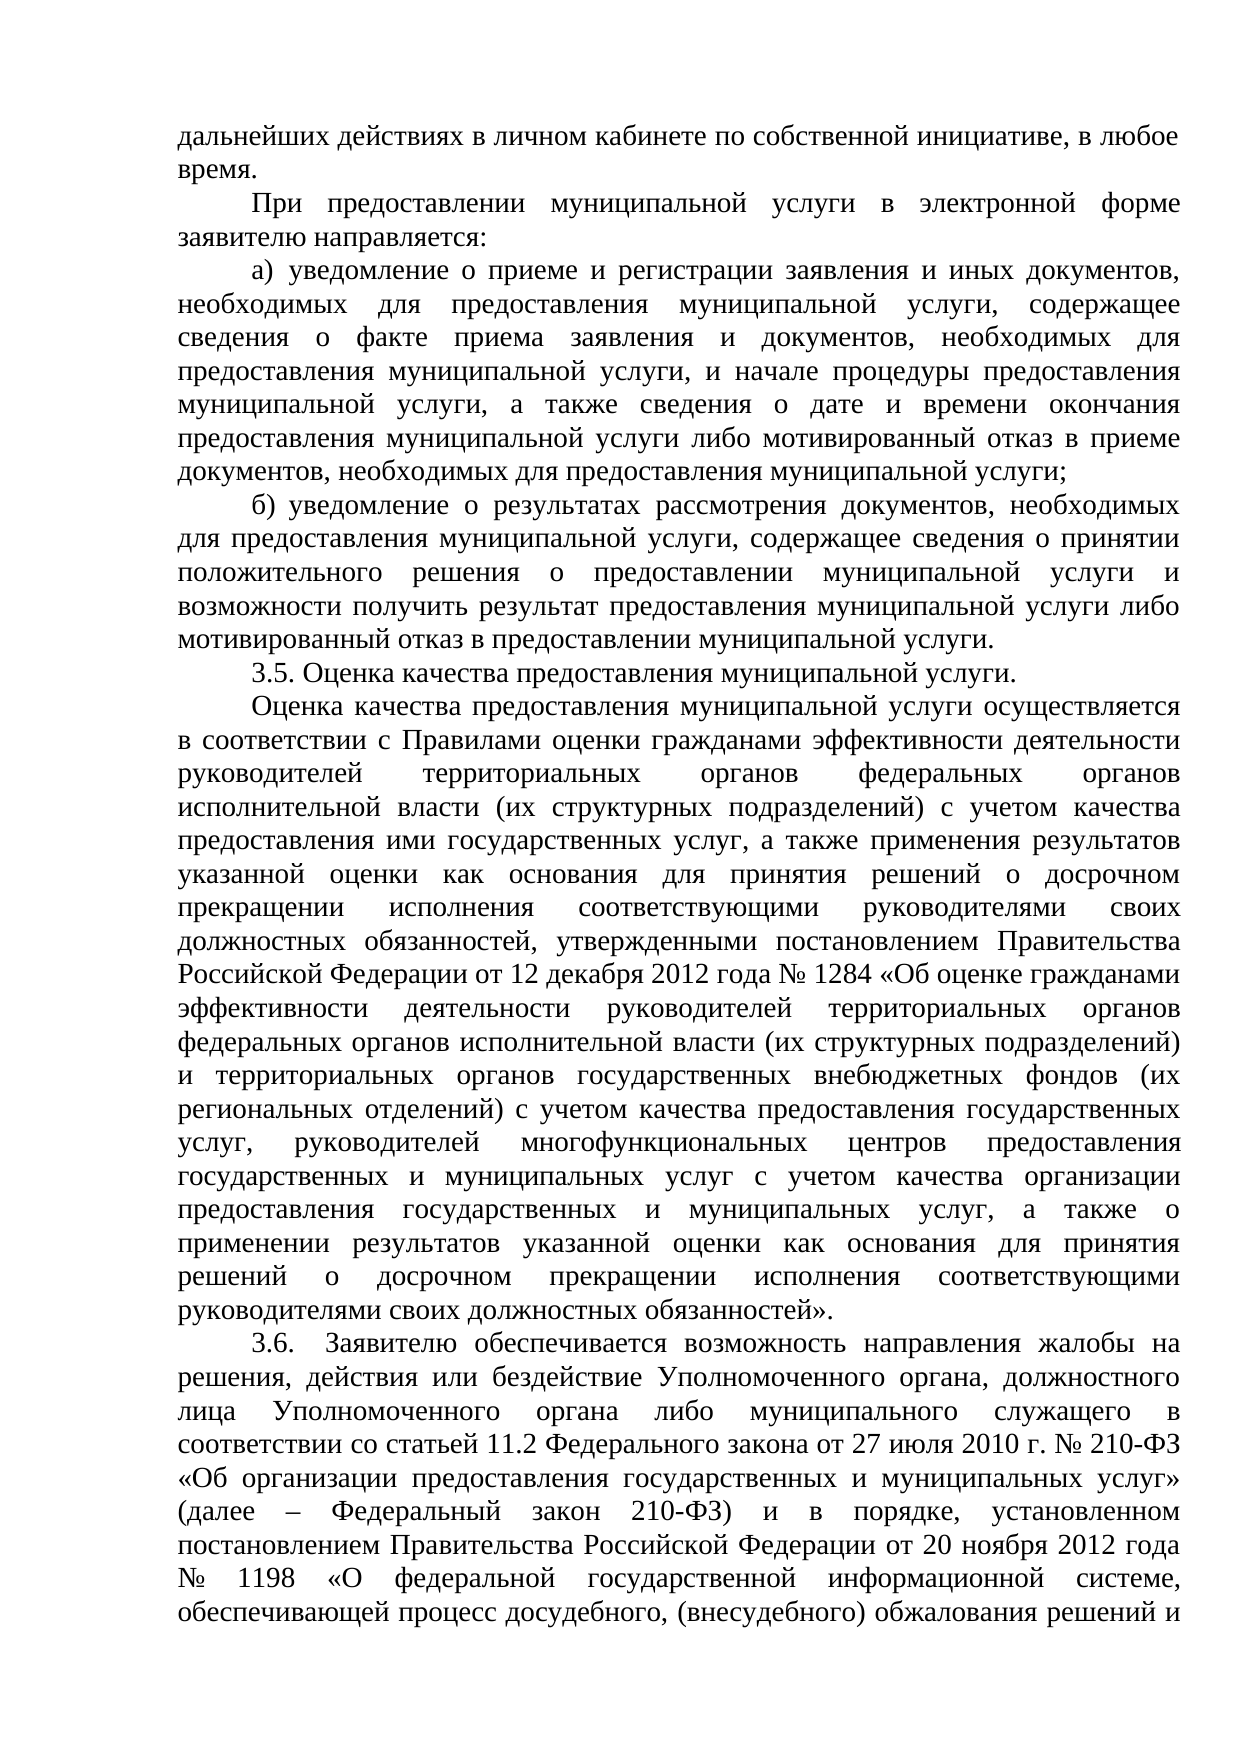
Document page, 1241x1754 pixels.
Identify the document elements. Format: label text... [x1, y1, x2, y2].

text Оценка качества предоставления муниципальной услуги осуществляется в соответствии с Правилами оценки гражданами эффективности деятельности руководителей территориальных органов федеральных органов исполнительной власти (их структурных подразделений) с учетом качества предоставления ими государственных услуг, а также применения результатов указанной оценки как основания для принятия решений о досрочном прекращении исполнения соответствующими руководителями своих должностных обязанностей, утвержденными постановлением Правительства Российской Федерации от 12 декабря 2012 года № 1284 «Об оценке гражданами эффективности деятельности руководителей территориальных органов федеральных органов исполнительной власти (их структурных подразделений) и территориальных органов государственных внебюджетных фондов (их региональных отделений) с учетом качества предоставления государственных услуг, руководителей многофункциональных центров предоставления государственных и муниципальных услуг с учетом качества организации предоставления государственных и муниципальных услуг, а также о применении результатов указанной оценки как основания для принятия решений о досрочном прекращении исполнения соответствующими руководителями своих должностных обязанностей». [177, 688, 1181, 1326]
text 3.5. Оценка качества предоставления муниципальной услуги. [177, 655, 1181, 688]
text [177, 1326, 1181, 1627]
text б) уведомление о результатах рассмотрения документов, необходимых для предоставления муниципальной услуги, содержащее сведения о принятии положительного решения о предоставлении муниципальной услуги и возможности получить результат предоставления муниципальной услуги либо мотивированный отказ в предоставлении муниципальной услуги. [177, 487, 1181, 655]
text При предоставлении муниципальной услуги в электронной форме заявителю направляется: [177, 185, 1181, 252]
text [177, 118, 1180, 185]
text а) уведомление о приеме и регистрации заявления и иных документов, необходимых для предоставления муниципальной услуги, содержащее сведения о факте приема заявления и документов, необходимых для предоставления муниципальной услуги, и начале процедуры предоставления муниципальной услуги, а также сведения о дате и времени окончания предоставления муниципальной услуги либо мотивированный отказ в приеме документов, необходимых для предоставления муниципальной услуги; [177, 252, 1181, 487]
